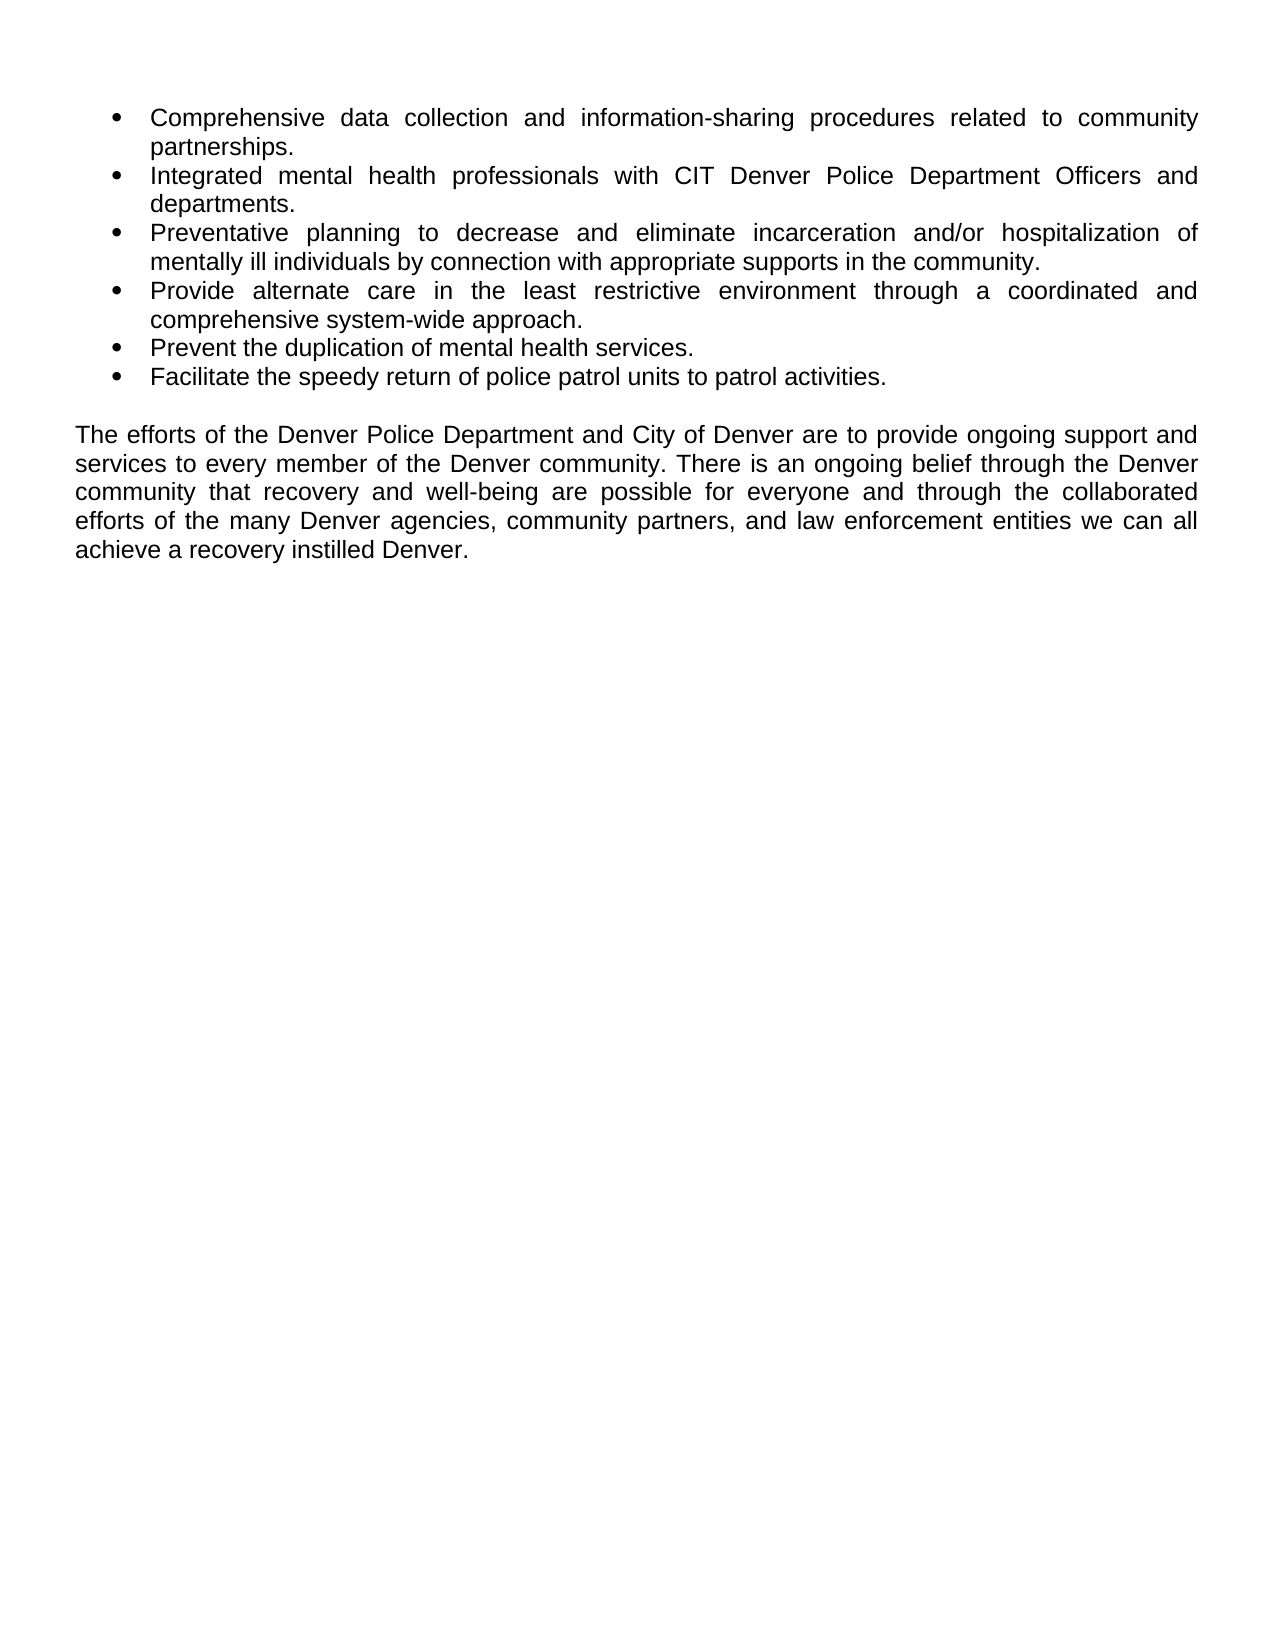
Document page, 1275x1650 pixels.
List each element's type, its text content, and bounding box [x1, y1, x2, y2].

list Prevent the duplication of mental health services. [112, 333, 1200, 362]
list Preventative planning to decrease and eliminate incarceration and/or hospitalization of mentally ill individuals by connection with appropriate supports in the community. [112, 218, 1200, 276]
list Integrated mental health professionals with CIT Denver Police Department Officers and departments. [112, 161, 1200, 218]
list Facilitate the speedy return of police patrol units to patrol activities. [112, 362, 1200, 391]
text The efforts of the Denver Police Department and City of Denver are to provide ongoing support and services to every member of the Denver community. There is an ongoing belief through the Denver community that recovery and well-being are possible for everyone and through the collaborated efforts of the many Denver agencies, community partners, and law enforcement entities we can all achieve a recovery instilled Denver. [75, 420, 1200, 564]
list Comprehensive data collection and information-sharing procedures related to community partnerships. [112, 103, 1200, 161]
list Provide alternate care in the least restrictive environment through a coordinated and comprehensive system-wide approach. [112, 276, 1200, 333]
